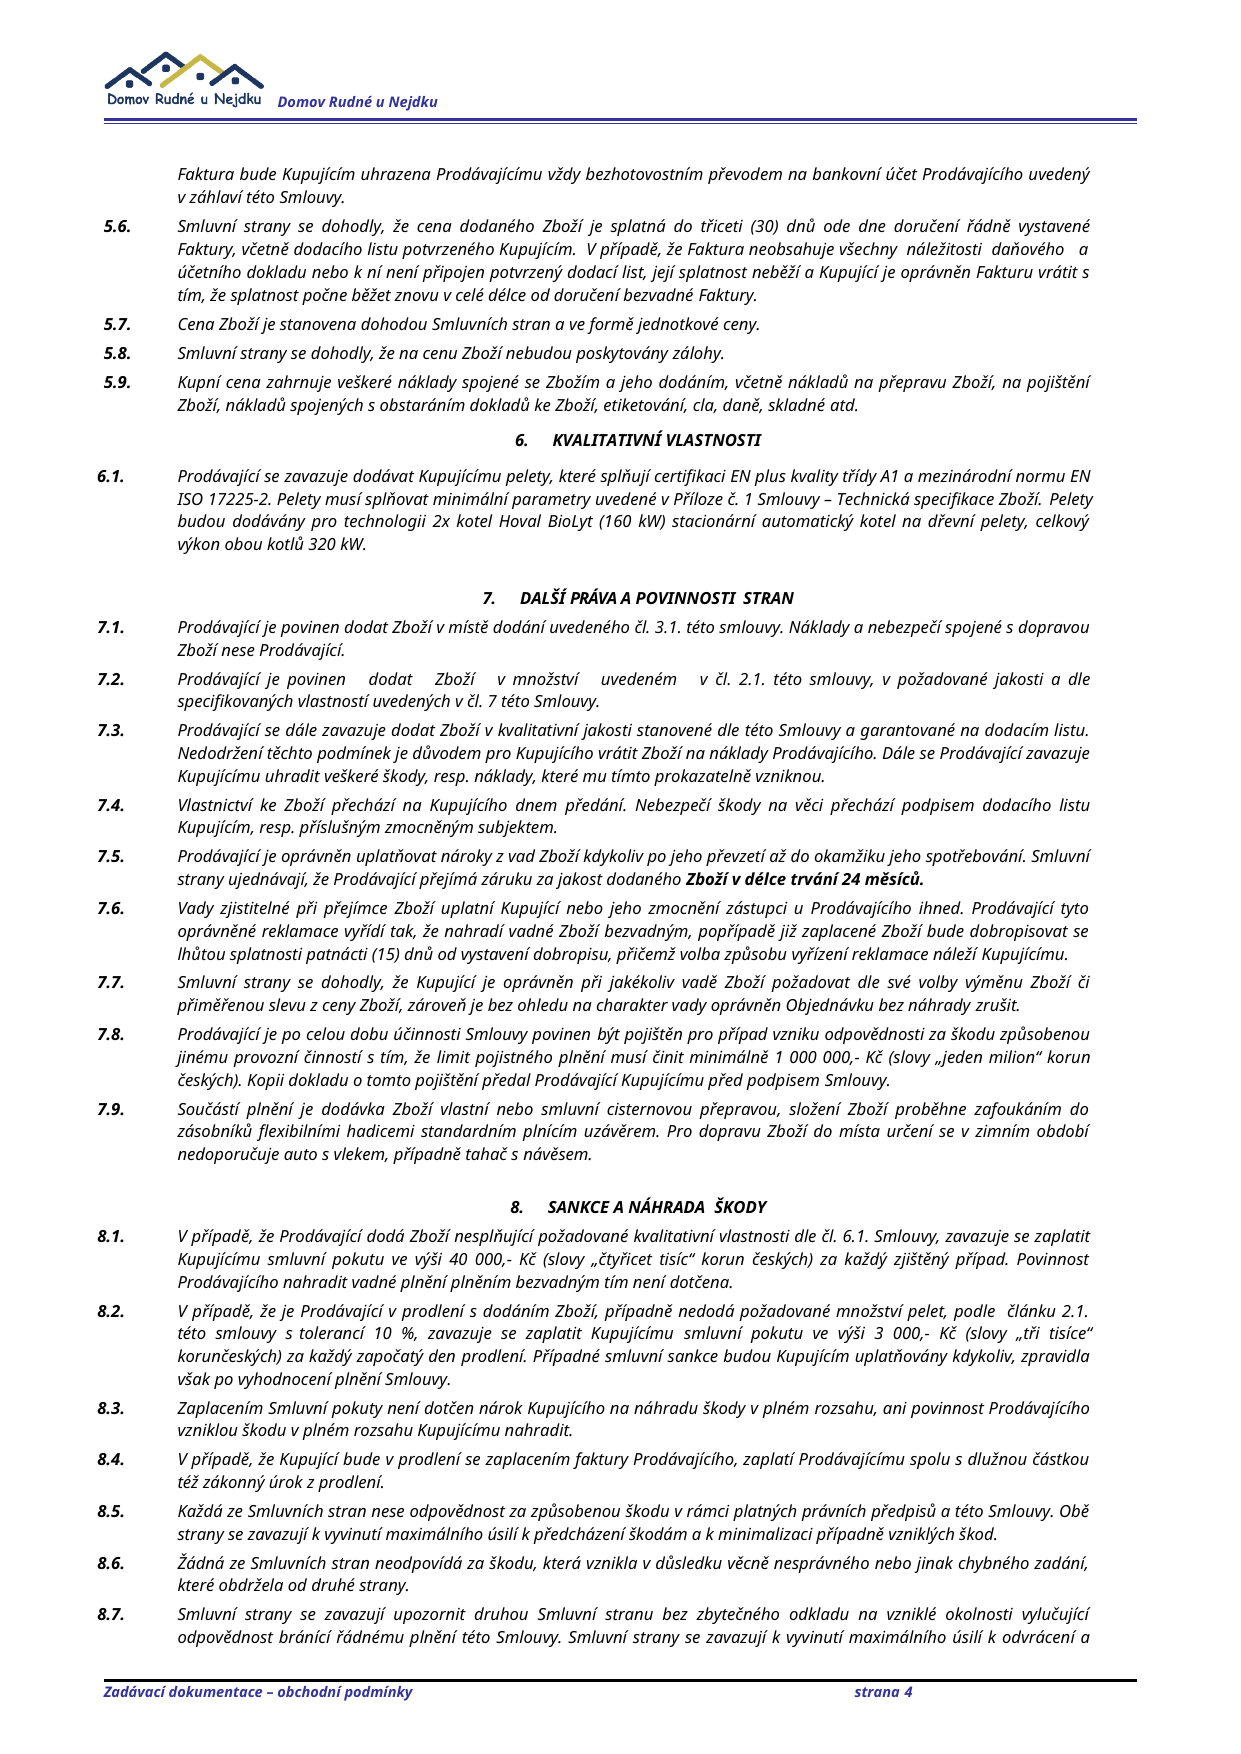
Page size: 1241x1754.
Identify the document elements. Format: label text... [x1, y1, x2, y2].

list Prodávající se zavazuje dodávat Kupujícímu pelety, které splňují certifikaci EN plus kvality třídy A1 a mezinárodní normu EN ISO 17225-2. Pelety musí splňovat minimální parametry uvedené v Příloze č. 1 Smlouvy – Technická specifikace Zboží. Pelety budou dodávány pro technologii 2x kotel Hoval BioLyt (160 kW) stacionární automatický kotel na dřevní pelety, celkový výkon obou kotlů 320 kW. [97, 464, 1093, 556]
list Každá ze Smluvních stran nese odpovědnost za způsobenou škodu v rámci platných právních předpisů a této Smlouvy. Obě strany se zavazují k vyvinutí maximálního úsilí k předcházení škodám a k minimalizaci případně vzniklých škod. [97, 1500, 1093, 1545]
subtitle KVALITATIVNÍ VLASTNOSTI [141, 429, 1137, 451]
list Prodávající se dále zavazuje dodat Zboží v kvalitativní jakosti stanovené dle této Smlouvy a garantované na dodacím listu. Nedodržení těchto podmínek je důvodem pro Kupujícího vrátit Zboží na náklady Prodávajícího. Dále se Prodávající zavazuje Kupujícímu uhradit veškeré škody, resp. náklady, které mu tímto prokazatelně vzniknou. [97, 719, 1093, 787]
list Smluvní strany se dohodly, že Kupující je oprávněn při jakékoliv vadě Zboží požadovat dle své volby výměnu Zboží či přiměřenou slevu z ceny Zboží, zároveň je bez ohledu na charakter vady oprávněn Objednávku bez náhrady zrušit. [97, 971, 1093, 1016]
list V případě, že Kupující bude v prodlení se zaplacením faktury Prodávajícího, zaplatí Prodávajícímu spolu s dlužnou částkou též zákonný úrok z prodlení. [97, 1448, 1093, 1493]
list Prodávající je oprávněn uplatňovat nároky z vad Zboží kdykoliv po jeho převzetí až do okamžiku jeho spotřebování. Smluvní strany ujednávají, že Prodávající přejímá záruku za jakost dodaného Zboží v délce trvání 24 měsíců. [97, 845, 1093, 890]
list Součástí plnění je dodávka Zboží vlastní nebo smluvní cisternovou přepravou, složení Zboží proběhne zafoukáním do zásobníků flexibilními hadicemi standardním plnícím uzávěrem. Pro dopravu Zboží do místa určení se v zimním období nedoporučuje auto s vlekem, případně tahač s návěsem. [97, 1097, 1093, 1165]
list Žádná ze Smluvních stran neodpovídá za škodu, která vznikla v důsledku věcně nesprávného nebo jinak chybného zadání, které obdržela od druhé strany. [97, 1551, 1093, 1597]
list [97, 1603, 1093, 1648]
list Faktura bude Kupujícím uhrazena Prodávajícímu vždy bezhotovostním převodem na bankovní účet Prodávajícího uvedený v záhlaví této Smlouvy. [177, 162, 1093, 208]
list Smluvní strany se dohodly, že na cenu Zboží nebudou poskytovány zálohy. [103, 342, 1093, 364]
list Cena Zboží je stanovena dohodou Smluvních stran a ve formě jednotkové ceny. [103, 313, 1093, 336]
list Prodávající je povinen dodat Zboží v množství uvedeném v čl. 2.1. této smlouvy, v požadované jakosti a dle specifikovaných vlastností uvedených v čl. 7 této Smlouvy. [97, 667, 1093, 713]
list Prodávající je povinen dodat Zboží v místě dodání uvedeného čl. 3.1. této smlouvy. Náklady a nebezpečí spojené s dopravou Zboží nese Prodávající. [97, 616, 1093, 661]
subtitle SANKCE A NÁHRADA ŠKODY [141, 1196, 1137, 1219]
list Prodávající je po celou dobu účinnosti Smlouvy povinen být pojištěn pro případ vzniku odpovědnosti za škodu způsobenou jinému provozní činností s tím, že limit pojistného plnění musí činit minimálně 1 000 000,- Kč (slovy „jeden milion“ korun českých). Kopii dokladu o tomto pojištění předal Prodávající Kupujícímu před podpisem Smlouvy. [97, 1023, 1093, 1091]
list V případě, že je Prodávající v prodlení s dodáním Zboží, případně nedodá požadované množství pelet, podle článku 2.1. této smlouvy s tolerancí 10 %, zavazuje se zaplatit Kupujícímu smluvní pokutu ve výši 3 000,- Kč (slovy „tři tisíce“ korunčeských) za každý započatý den prodlení. Případné smluvní sankce budou Kupujícím uplatňovány kdykoliv, zpravidla však po vyhodnocení plnění Smlouvy. [97, 1299, 1093, 1390]
picture [103, 50, 265, 108]
list V případě, že Prodávající dodá Zboží nesplňující požadované kvalitativní vlastnosti dle čl. 6.1. Smlouvy, zavazuje se zaplatit Kupujícímu smluvní pokutu ve výši 40 000,- Kč (slovy „čtyřicet tisíc“ korun českých) za každý zjištěný případ. Povinnost Prodávajícího nahradit vadné plnění plněním bezvadným tím není dotčena. [97, 1225, 1093, 1293]
list Vady zjistitelné při přejímce Zboží uplatní Kupující nebo jeho zmocnění zástupci u Prodávajícího ihned. Prodávající tyto oprávněné reklamace vyřídí tak, že nahradí vadné Zboží bezvadným, popřípadě již zaplacené Zboží bude dobropisovat se lhůtou splatnosti patnácti (15) dnů od vystavení dobropisu, přičemž volba způsobu vyřízení reklamace náleží Kupujícímu. [97, 897, 1093, 965]
subtitle DALŠÍ PRÁVA A POVINNOSTI STRAN [141, 587, 1137, 609]
list Smluvní strany se dohodly, že cena dodaného Zboží je splatná do třiceti (30) dnů ode dne doručení řádně vystavené Faktury, včetně dodacího listu potvrzeného Kupujícím. V případě, že Faktura neobsahuje všechny náležitosti daňového a účetního dokladu nebo k ní není připojen potvrzený dodací list, její splatnost neběží a Kupující je oprávněn Fakturu vrátit s tím, že splatnost počne běžet znovu v celé délce od doručení bezvadné Faktury. [103, 215, 1093, 306]
list Zaplacením Smluvní pokuty není dotčen nárok Kupujícího na náhradu škody v plném rozsahu, ani povinnost Prodávajícího vzniklou škodu v plném rozsahu Kupujícímu nahradit. [97, 1396, 1093, 1442]
list Kupní cena zahrnuje veškeré náklady spojené se Zbožím a jeho dodáním, včetně nákladů na přepravu Zboží, na pojištění Zboží, nákladů spojených s obstaráním dokladů ke Zboží, etiketování, cla, daně, skladné atd. [103, 371, 1093, 416]
list Vlastnictví ke Zboží přechází na Kupujícího dnem předání. Nebezpečí škody na věci přechází podpisem dodacího listu Kupujícím, resp. příslušným zmocněným subjektem. [97, 793, 1093, 839]
